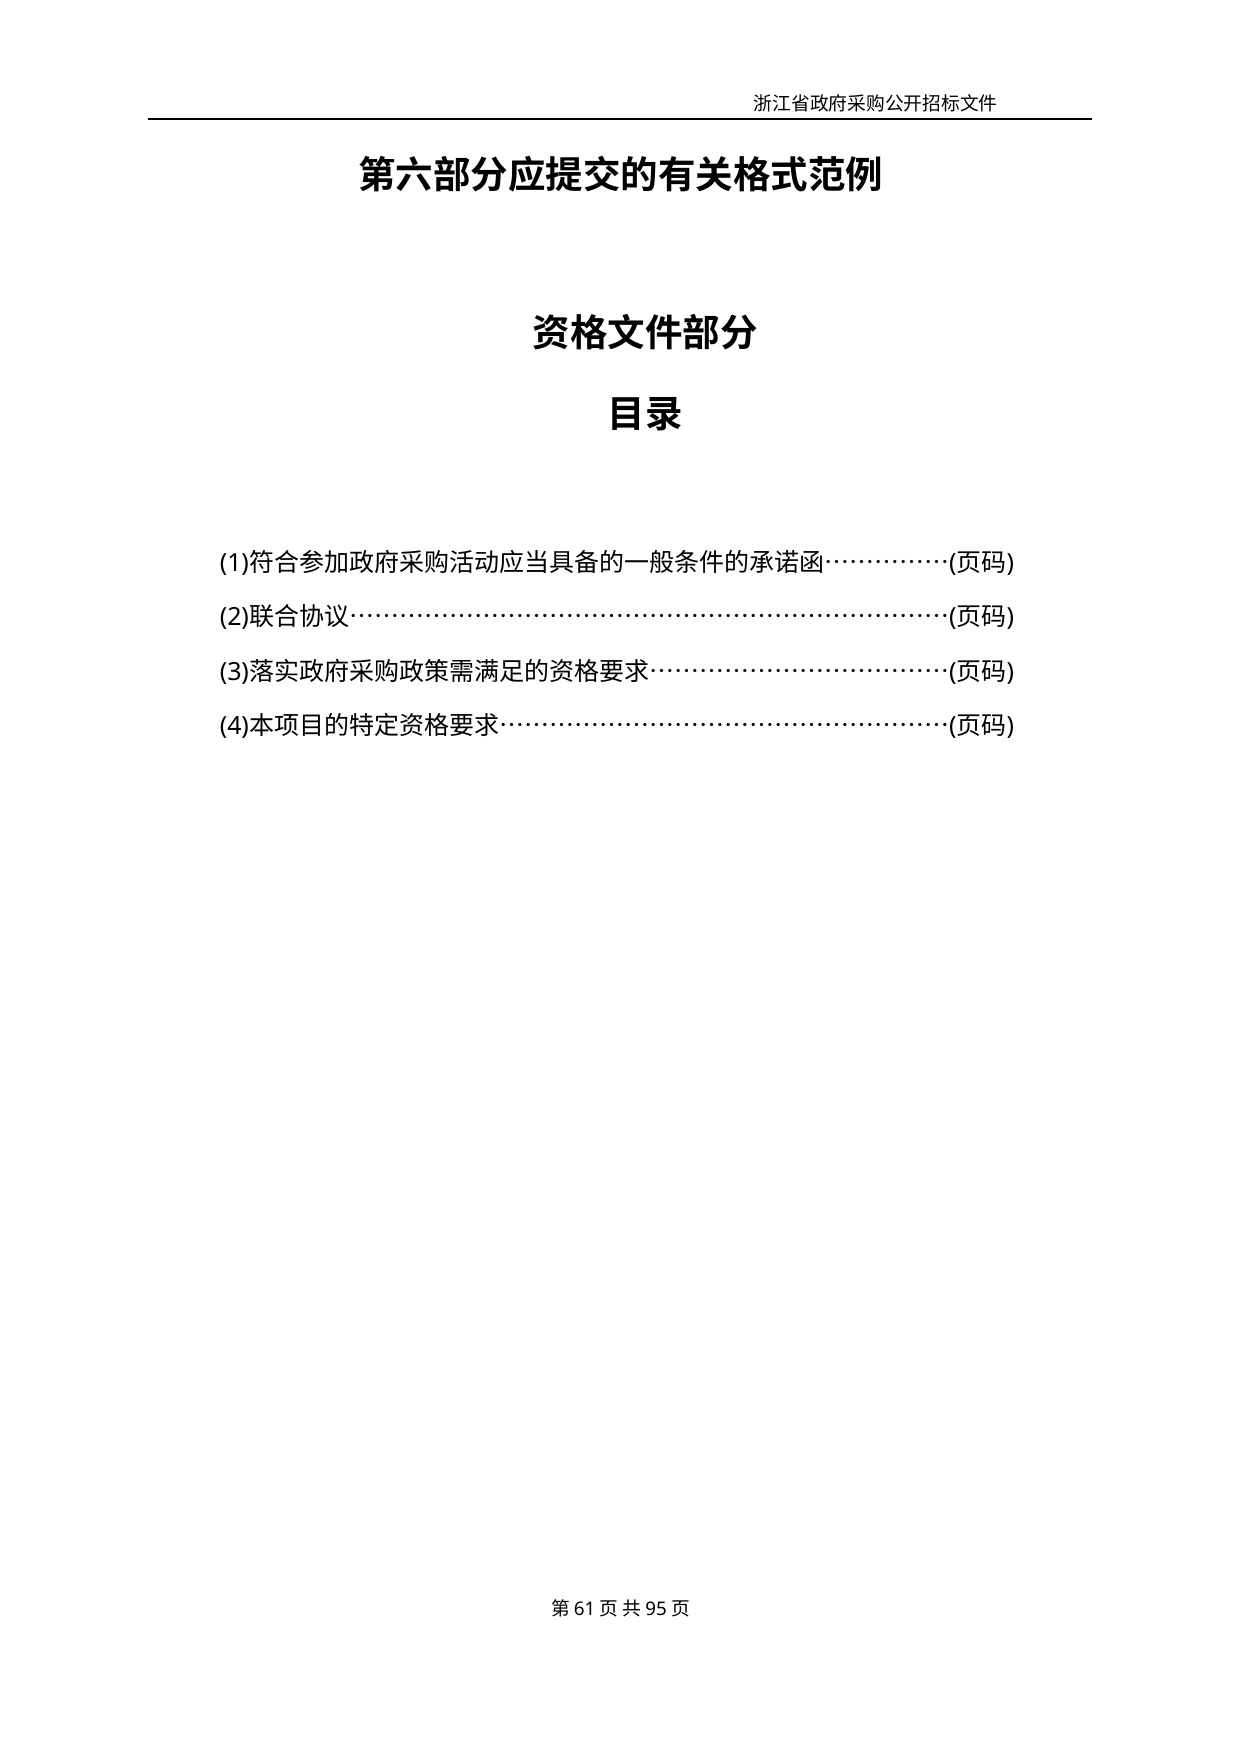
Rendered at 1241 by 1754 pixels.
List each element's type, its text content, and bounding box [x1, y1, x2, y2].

text (2)联合协议………………………………………………………………(页码) [169, 597, 1071, 633]
text 目录 [169, 384, 1071, 438]
text (4)本项目的特定资格要求………………………………………………(页码) [169, 705, 1071, 742]
text 第六部分应提交的有关格式范例 [169, 145, 1071, 199]
text 资格文件部分 [169, 303, 1071, 357]
text (1)符合参加政府采购活动应当具备的一般条件的承诺函……………(页码) [169, 542, 1071, 578]
text (3)落实政府采购政策需满足的资格要求………………………………(页码) [169, 651, 1071, 687]
